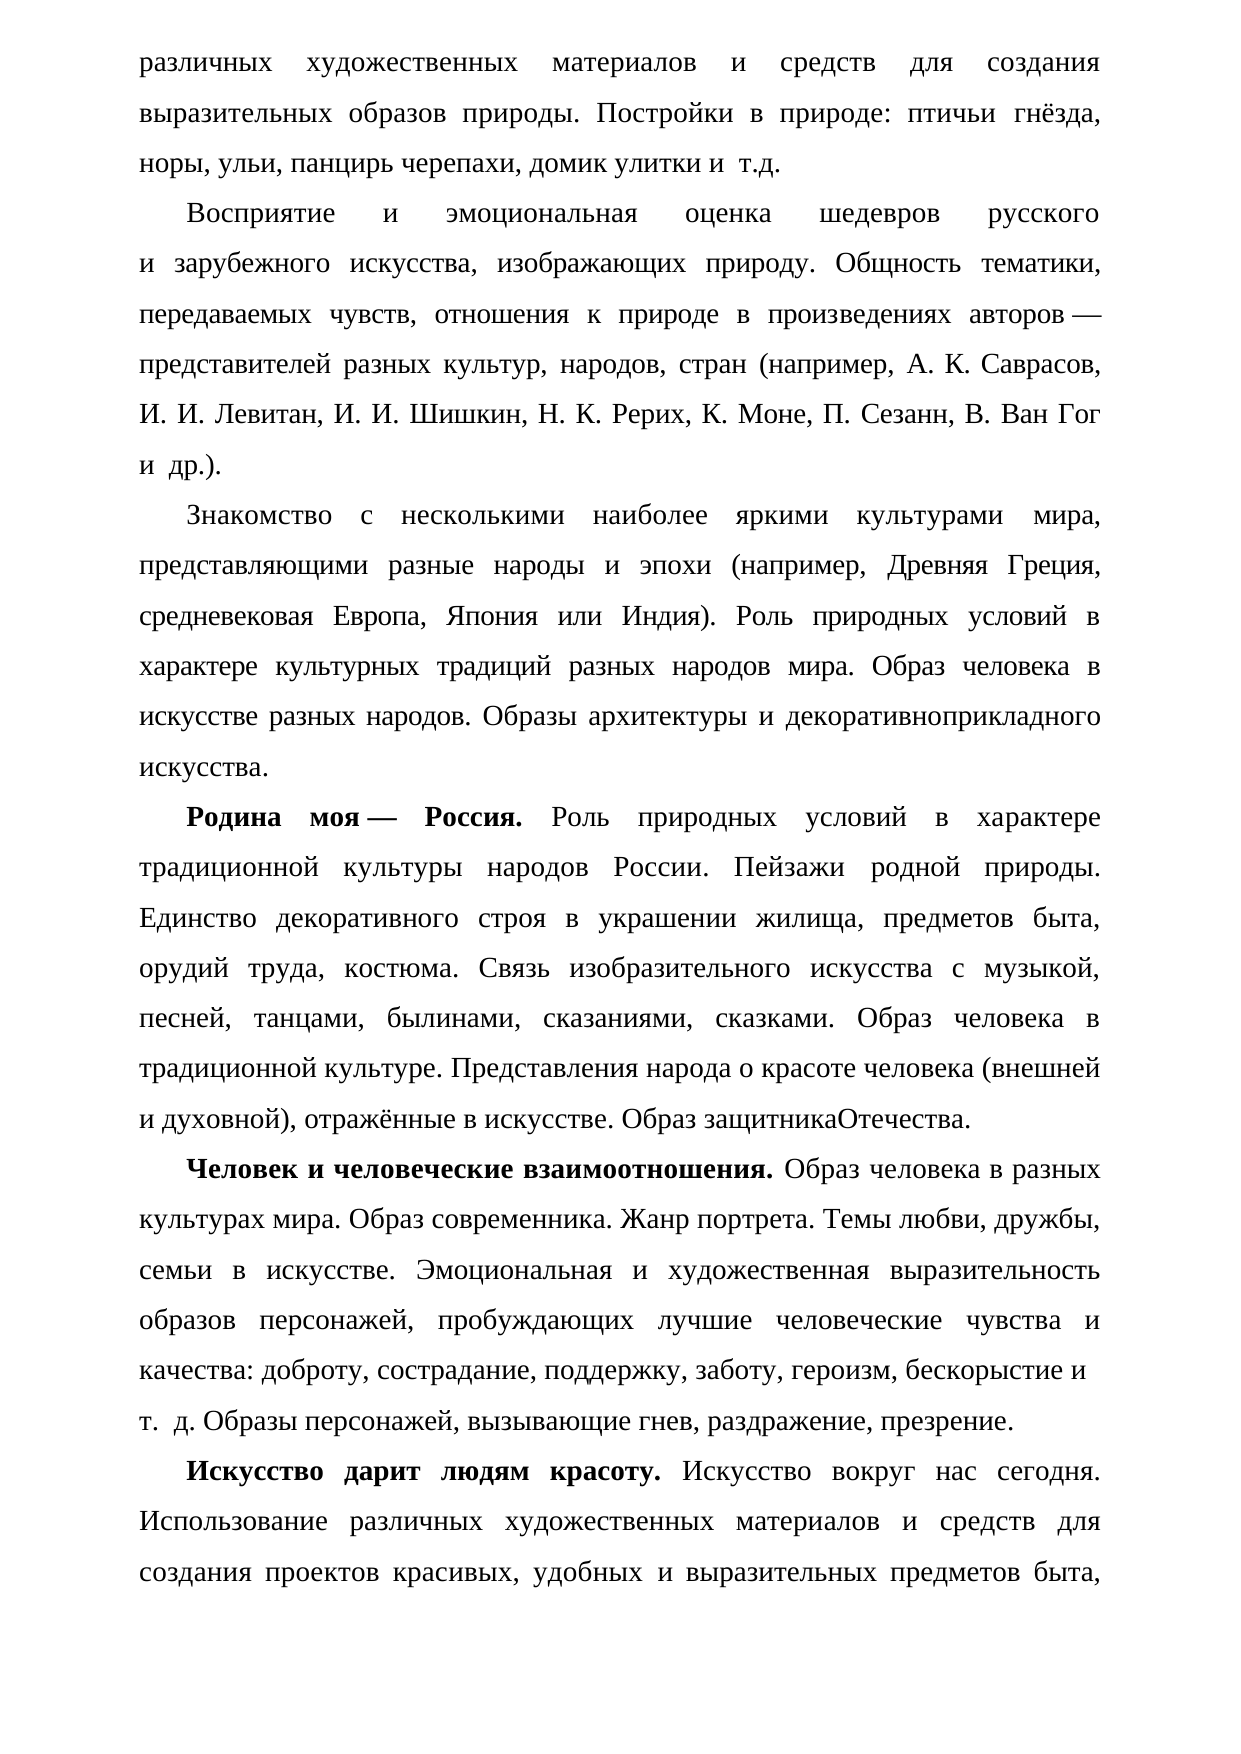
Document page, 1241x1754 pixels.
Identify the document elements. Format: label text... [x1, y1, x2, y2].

text Восприятие и эмоциональная оценка шедевров русского и зарубежного искусства, изображающих природу. Общность тематики, передаваемых чувств, отношения к природе в произведениях авторов — представителей разных культур, народов, стран (например, А. К. Саврасов, И. И. Левитан, И. И. Шишкин, Н. К. Рерих, К. Моне, П. Сезанн, В. Ван Гог и др.). [139, 195, 1101, 480]
text Человек и человеческие взаимоотношения. Образ человека в разных культурах мира. Образ современника. Жанр портрета. Темы любви, дружбы, семьи в искусстве. Эмоциональная и художественная выразительность образов персонажей, пробуждающих лучшие человеческие чувства и качества: доброту, сострадание, поддержку, заботу, героизм, бескорыстие и т. д. Образы персонажей, вызывающие гнев, раздражение, презрение. [139, 1151, 1101, 1436]
text Знакомство с несколькими наиболее яркими культурами мира, представляющими разные народы и эпохи (например, Древняя Греция, средневековая Европа, Япония или Индия). Роль природных условий в характере культурных традиций разных народов мира. Образ человека в искусстве разных народов. Образы архитектуры и декоративно­прикладного искусства. [139, 497, 1101, 782]
text Родина моя — Россия. Роль природных условий в характере традиционной культуры народов России. Пейзажи родной природы. Единство декоративного строя в украшении жилища, предметов быта, орудий труда, костюма. Связь изобразительного искусства с музыкой, песней, танцами, былинами, сказаниями, сказками. Образ человека в традиционной культуре. Представления народа о красоте человека (внешней и духовной), отражённые в искусстве. Образ защитникаОтечества. [139, 799, 1101, 1134]
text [139, 44, 1101, 178]
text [139, 1453, 1101, 1587]
